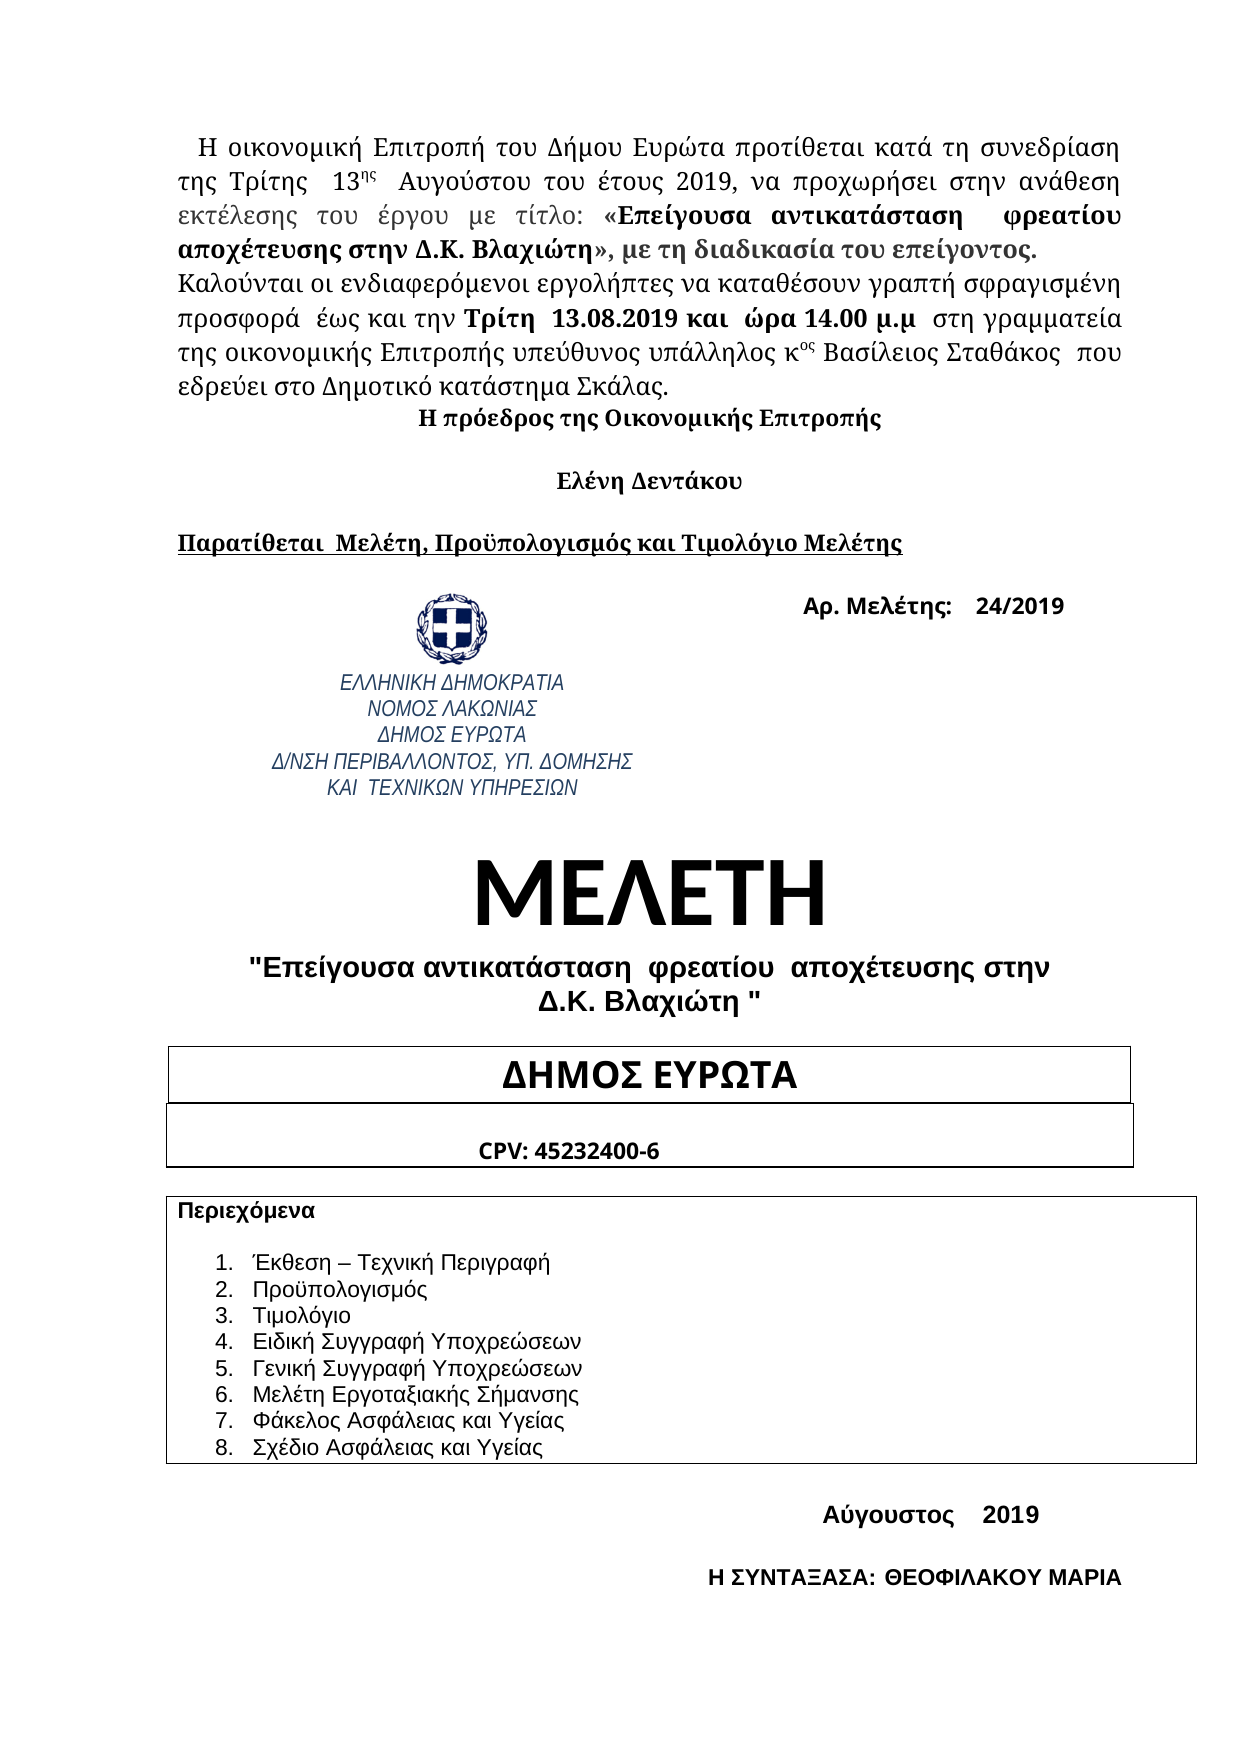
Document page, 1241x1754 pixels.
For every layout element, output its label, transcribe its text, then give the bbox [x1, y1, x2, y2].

table_cell Έκθεση – Τεχνική Περιγραφή Προϋπολογισμός Τιμολόγιο Ειδική Συγγραφή Υποχρεώσεων Γενική Συγγραφή Υποχρεώσεων Μελέτη Εργοταξιακής Σήμανσης Φάκελος Ασφάλειας και Υγείας Σχέδιο Ασφάλειας και Υγείας [167, 1249, 1196, 1463]
picture [415, 590, 489, 669]
table_header EΛΛΗΝΙΚΗ ΔΗΜΟΚΡΑΤΙΑ ΝΟΜΟΣ ΛΑΚΩΝΙΑΣ ΔΗΜΟΣ ΕΥΡΩΤΑ Δ/ΝΣΗ ΠΕΡΙΒΑΛΛΟΝΤΟΣ, ΥΠ. ΔΟΜΗΣΗΣ ΚΑΙ ΤΕΧΝΙΚΩΝ ΥΠΗΡΕΣΙΩΝ [166, 590, 738, 800]
table_header Αρ. Μελέτης: 24/2019 [738, 590, 1222, 800]
text ΔΗΜΟΣ ΕΥΡΩΤΑ [169, 1047, 1130, 1102]
subtitle Αύγουστος 2019 [177, 1499, 1122, 1528]
text Καλούνται οι ενδιαφερόμενοι εργολήπτες να καταθέσουν γραπτή σφραγισμένη προσφορά έως και την Τρίτη 13.08.2019 και ώρα 14.00 μ.μ στη γραμματεία της οικονομικής Επιτροπής υπεύθυνος υπάλληλος κος Βασίλειος Σταθάκος που εδρεύει στο Δημοτικό κατάστημα Σκάλας. [177, 266, 1122, 402]
text Η ΣΥΝΤΑΞΑΣΑ: ΘΕΟΦΙΛΑΚΟΥ ΜΑΡΙΑ [177, 1564, 1122, 1590]
text Παρατίθεται Μελέτη, Προϋπολογισμός και Τιμολόγιο Μελέτης [177, 527, 1122, 559]
text ΜΕΛΕΤΗ [177, 828, 1122, 951]
table_header CPV: 45232400-6 [167, 1104, 1133, 1166]
text Η οικονομική Επιτροπή του Δήμου Ευρώτα προτίθεται κατά τη συνεδρίαση της Τρίτης 13ης Αυγούστου του έτους 2019, να προχωρήσει στην ανάθεση εκτέλεσης του έργου με τίτλο: «Επείγουσα αντικατάσταση φρεατίου αποχέτευσης στην Δ.Κ. Βλαχιώτη», με τη διαδικασία του επείγοντος. [177, 130, 1122, 266]
text "Επείγουσα αντικατάσταση φρεατίου αποχέτευσης στην Δ.Κ. Βλαχιώτη " [177, 951, 1122, 1018]
text Ελένη Δεντάκου [177, 465, 1122, 496]
table_header Περιεχόμενα [167, 1197, 1196, 1249]
text Η πρόεδρος της Οικονομικής Επιτροπής [177, 402, 1122, 434]
